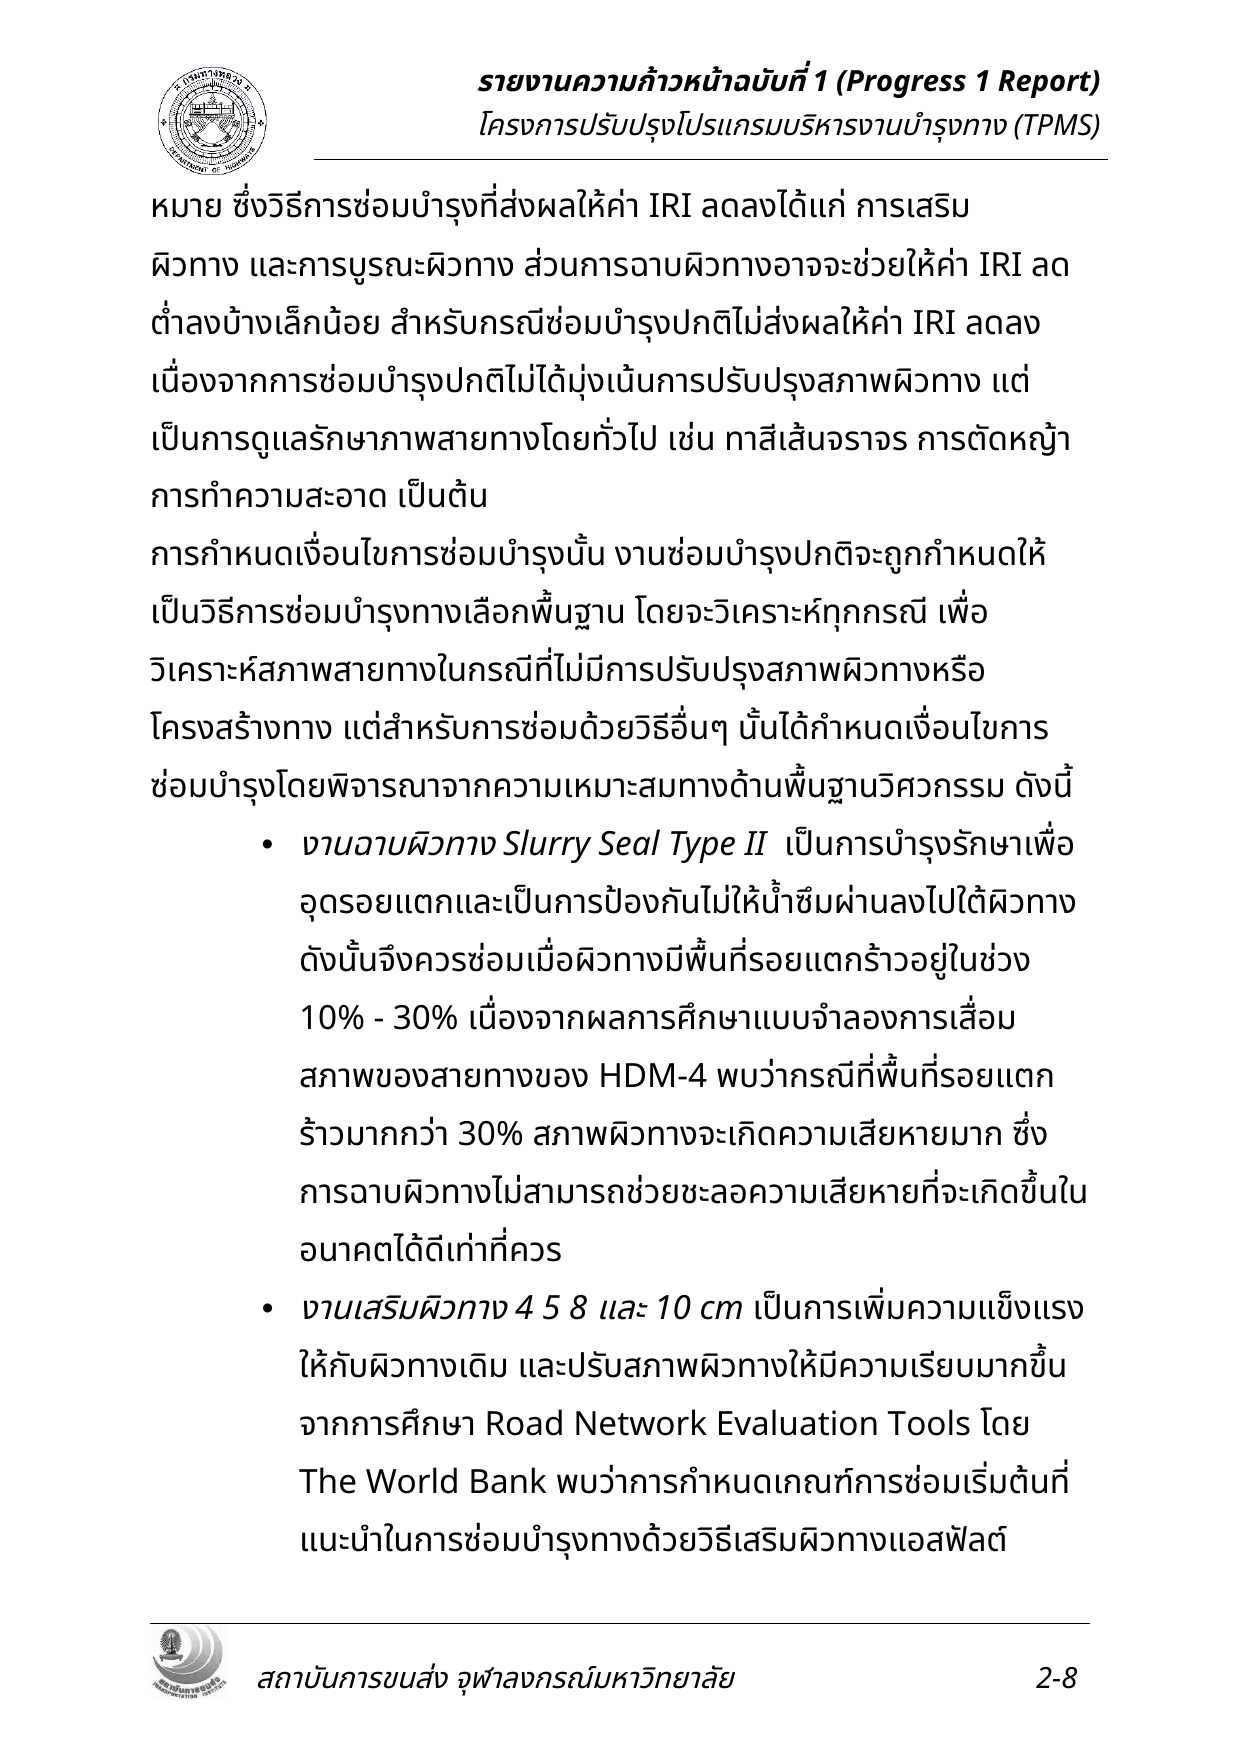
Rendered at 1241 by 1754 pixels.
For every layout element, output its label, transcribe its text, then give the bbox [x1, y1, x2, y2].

picture [150, 1624, 228, 1700]
picture [150, 60, 273, 182]
list งานฉาบผิวทาง Slurry Seal Type II เป็นการบำรุงรักษาเพื่ออุดรอยแตกและเป็นการป้องกันไม่ให้น้ำซึมผ่านลงไปใต้ผิวทาง ดังนั้นจึงควรซ่อมเมื่อผิวทางมีพื้นที่รอยแตกร้าวอยู่ในช่วง 10% - 30% เนื่องจากผลการศึกษาแบบจำลองการเสื่อมสภาพของสายทางของ HDM-4 พบว่ากรณีที่พื้นที่รอยแตกร้าวมากกว่า 30% สภาพผิวทางจะเกิดความเสียหายมาก ซึ่งการฉาบผิวทางไม่สามารถช่วยชะลอความเสียหายที่จะเกิดขึ้นในอนาคตได้ดีเท่าที่ควร [261, 820, 1090, 1277]
